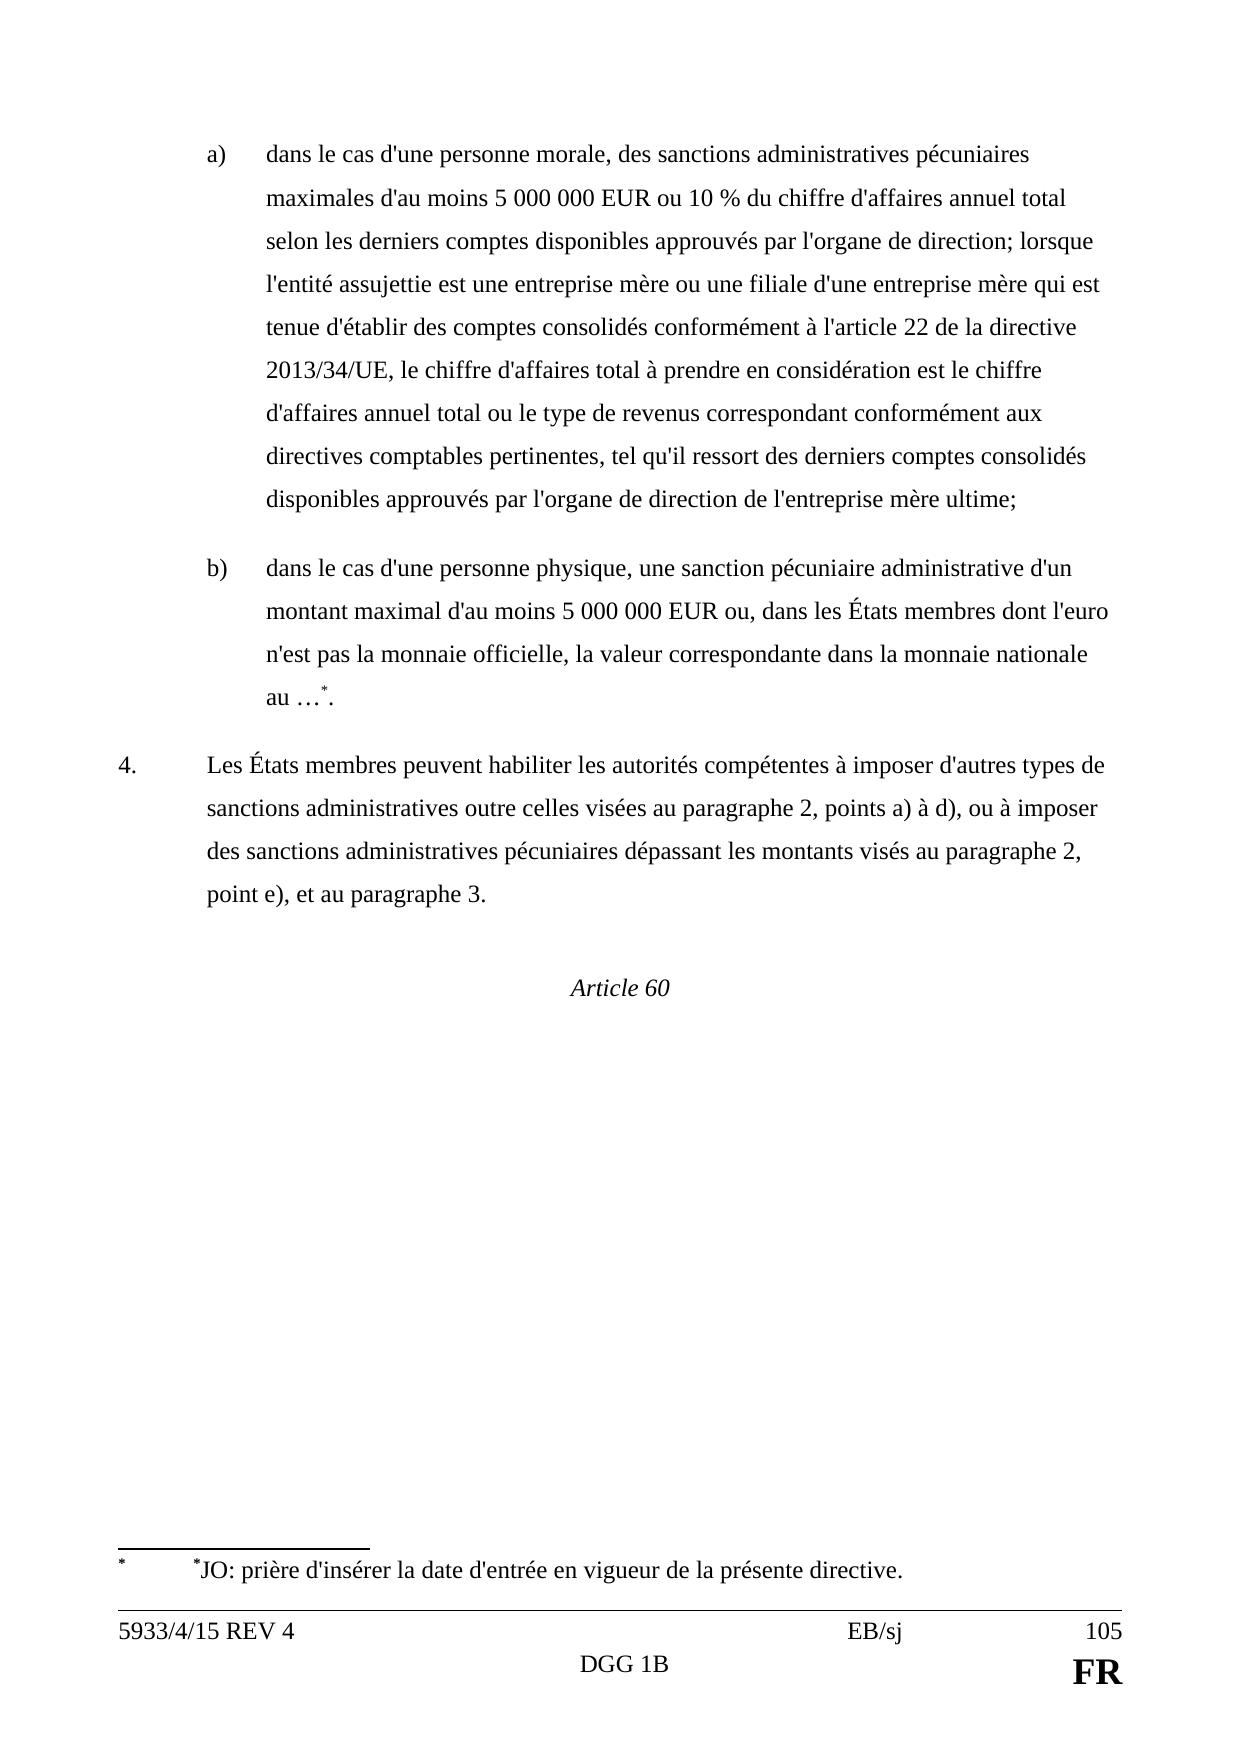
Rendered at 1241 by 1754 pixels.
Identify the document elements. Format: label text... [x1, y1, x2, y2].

text 4. Les États membres peuvent habiliter les autorités compétentes à imposer d'autres types de sanctions administratives outre celles visées au paragraphe 2, points a) à d), ou à imposer des sanctions administratives pécuniaires dépassant les montants visés au paragraphe 2, point e), et au paragraphe 3. [118, 750, 1122, 908]
text b) dans le cas d'une personne physique, une sanction pécuniaire administrative d'un montant maximal d'au moins 5 000 000 EUR ou, dans les États membres dont l'euro n'est pas la monnaie officielle, la valeur correspondante dans la monnaie nationale au …*. [207, 553, 1122, 711]
text a) dans le cas d'une personne morale, des sanctions administratives pécuniaires maximales d'au moins 5 000 000 EUR ou 10 % du chiffre d'affaires annuel total selon les derniers comptes disponibles approuvés par l'organe de direction; lorsque l'entité assujettie est une entreprise mère ou une filiale d'une entreprise mère qui est tenue d'établir des comptes consolidés conformément à l'article 22 de la directive 2013/34/UE, le chiffre d'affaires total à prendre en considération est le chiffre d'affaires annuel total ou le type de revenus correspondant conformément aux directives comptables pertinentes, tel qu'il ressort des derniers comptes consolidés disponibles approuvés par l'organe de direction de l'entreprise mère ultime; [207, 139, 1122, 513]
text Article 60 [118, 973, 1122, 1001]
